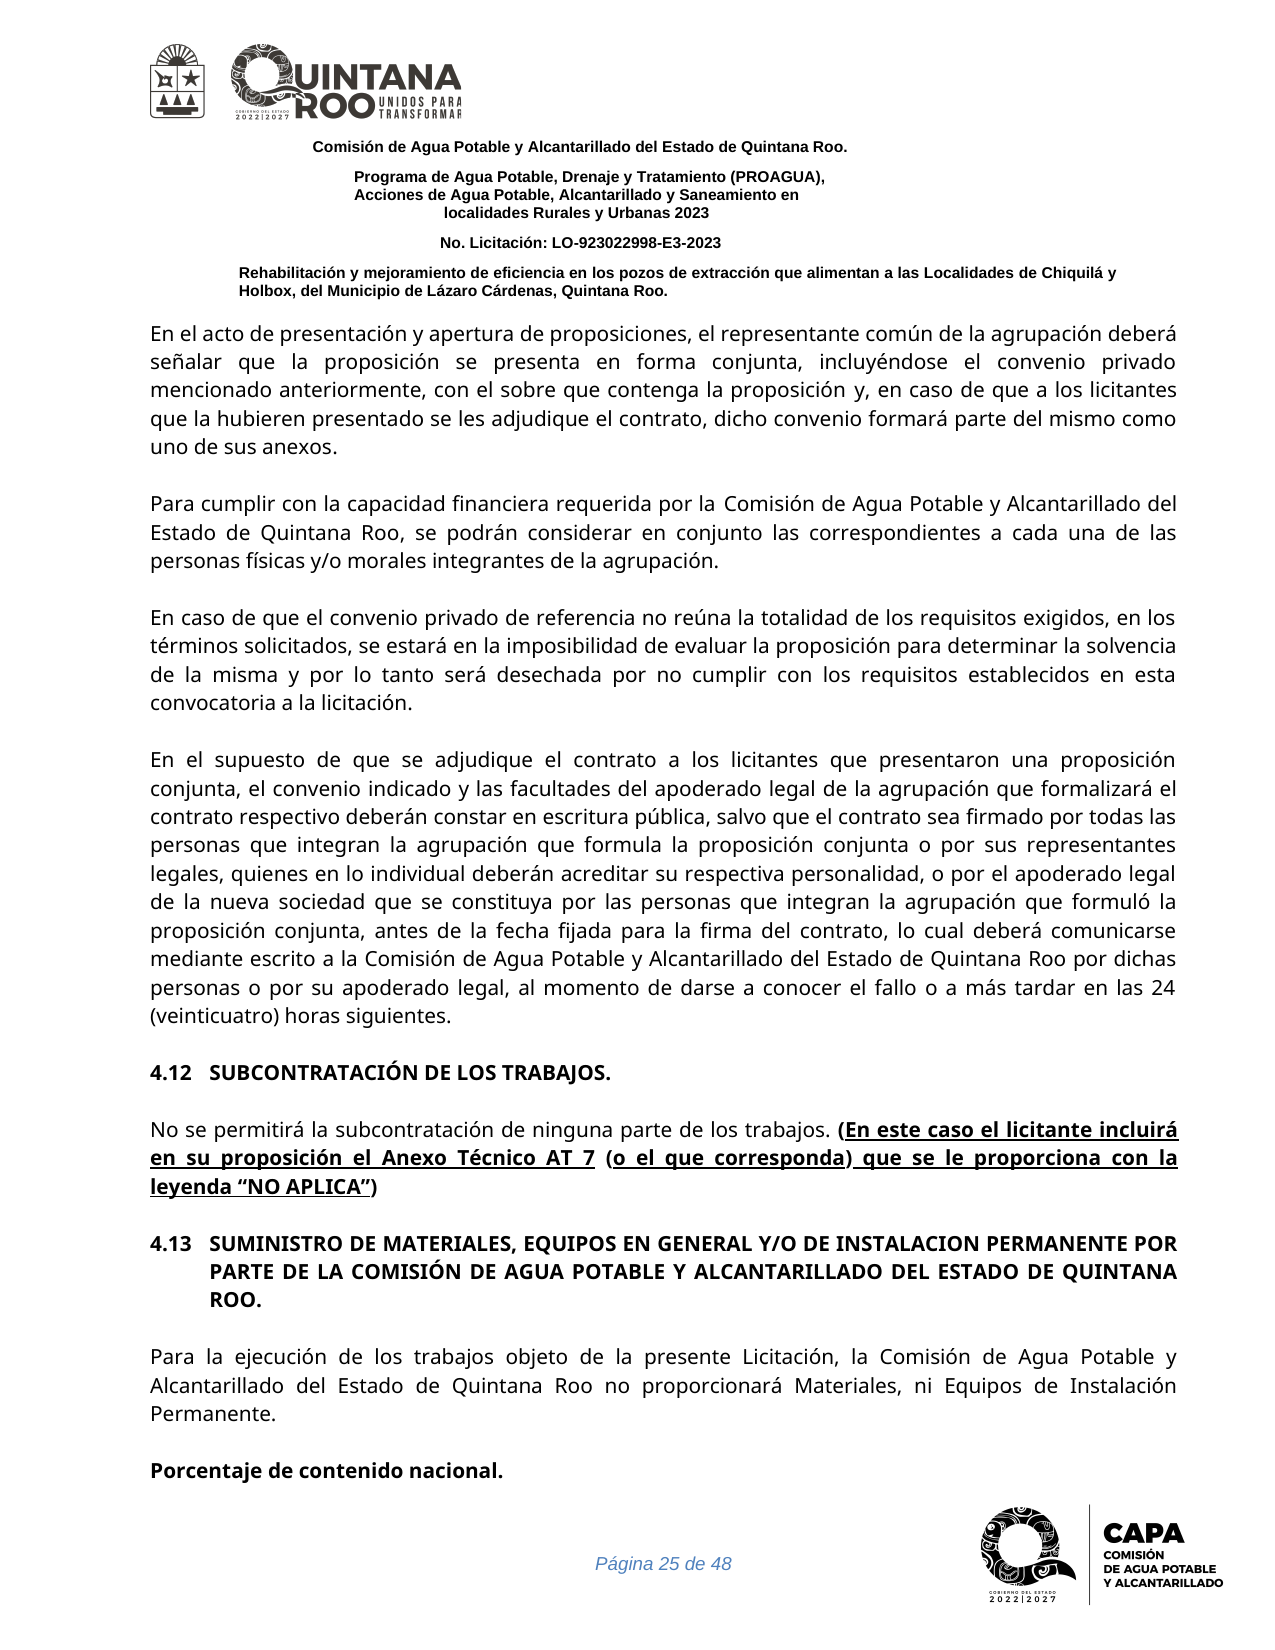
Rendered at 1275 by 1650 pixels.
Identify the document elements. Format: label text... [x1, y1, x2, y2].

text En el acto de presentación y apertura de proposiciones, el representante común de la agrupación deberá señalar que la proposición se presenta en forma conjunta, incluyéndose el convenio privado mencionado anteriormente, con el sobre que contenga la proposición y, en caso de que a los licitantes que la hubieren presentado se les adjudique el contrato, dicho convenio formará parte del mismo como uno de sus anexos. [150, 319, 1178, 461]
text 4.13 SUMINISTRO DE MATERIALES, EQUIPOS EN GENERAL Y/O DE INSTALACION PERMANENTE POR PARTE DE LA COMISIÓN DE AGUA POTABLE Y ALCANTARILLADO DEL ESTADO DE QUINTANA ROO. [150, 1229, 1178, 1314]
picture [150, 44, 462, 120]
text 4.12 SUBCONTRATACIÓN DE LOS TRABAJOS. [150, 1058, 1178, 1086]
text No se permitirá la subcontratación de ninguna parte de los trabajos. (En este caso el licitante incluirá en su proposición el Anexo Técnico AT 7 (o el que corresponda) que se le proporciona con la leyenda “NO APLICA”) [150, 1115, 1178, 1200]
text Para la ejecución de los trabajos objeto de la presente Licitación, la Comisión de Agua Potable y Alcantarillado del Estado de Quintana Roo no proporcionará Materiales, ni Equipos de Instalación Permanente. [150, 1342, 1178, 1428]
text En caso de que el convenio privado de referencia no reúna la totalidad de los requisitos exigidos, en los términos solicitados, se estará en la imposibilidad de evaluar la proposición para determinar la solvencia de la misma y por lo tanto será desechada por no cumplir con los requisitos establecidos en esta convocatoria a la licitación. [150, 603, 1178, 717]
text Para cumplir con la capacidad financiera requerida por la Comisión de Agua Potable y Alcantarillado del Estado de Quintana Roo, se podrán considerar en conjunto las correspondientes a cada una de las personas físicas y/o morales integrantes de la agrupación. [150, 489, 1178, 574]
picture [959, 1475, 1238, 1633]
text En el supuesto de que se adjudique el contrato a los licitantes que presentaron una proposición conjunta, el convenio indicado y las facultades del apoderado legal de la agrupación que formalizará el contrato respectivo deberán constar en escritura pública, salvo que el contrato sea firmado por todas las personas que integran la agrupación que formula la proposición conjunta o por sus representantes legales, quienes en lo individual deberán acreditar su respectiva personalidad, o por el apoderado legal de la nueva sociedad que se constituya por las personas que integran la agrupación que formuló la proposición conjunta, antes de la fecha fijada para la firma del contrato, lo cual deberá comunicarse mediante escrito a la Comisión de Agua Potable y Alcantarillado del Estado de Quintana Roo por dichas personas o por su apoderado legal, al momento de darse a conocer el fallo o a más tardar en las 24 (veinticuatro) horas siguientes. [150, 745, 1178, 1029]
text Porcentaje de contenido nacional. [150, 1456, 1178, 1484]
